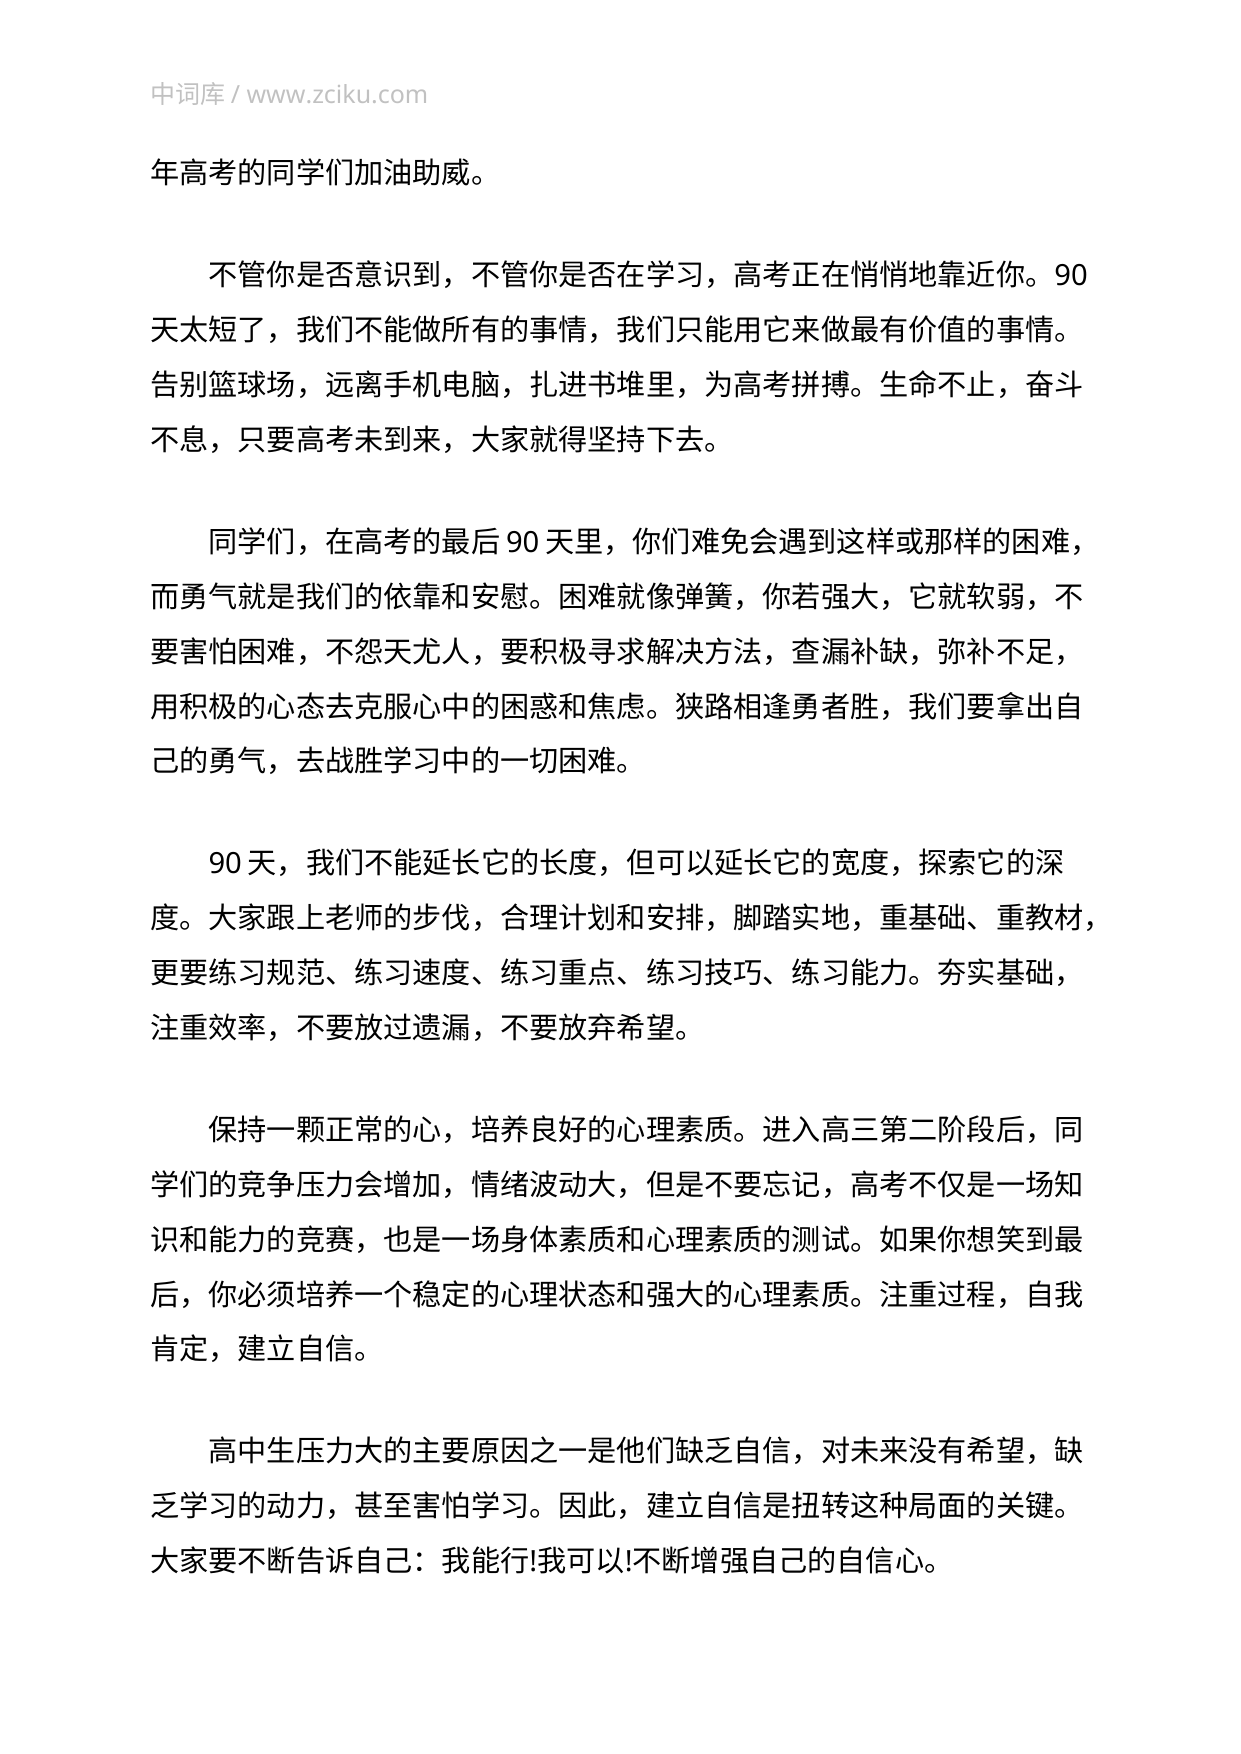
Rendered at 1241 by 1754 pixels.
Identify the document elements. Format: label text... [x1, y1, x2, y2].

text 保持一颗正常的心，培养良好的心理素质。进入高三第二阶段后，同学们的竞争压力会增加，情绪波动大，但是不要忘记，高考不仅是一场知识和能力的竞赛，也是一场身体素质和心理素质的测试。如果你想笑到最后，你必须培养一个稳定的心理状态和强大的心理素质。注重过程，自我肯定，建立自信。 [150, 1106, 1090, 1368]
text 90天，我们不能延长它的长度，但可以延长它的宽度，探索它的深度。大家跟上老师的步伐，合理计划和安排，脚踏实地，重基础、重教材，更要练习规范、练习速度、练习重点、练习技巧、练习能力。夯实基础，注重效率，不要放过遗漏，不要放弃希望。 [150, 840, 1090, 1047]
text 同学们，在高考的最后90天里，你们难免会遇到这样或那样的困难，而勇气就是我们的依靠和安慰。困难就像弹簧，你若强大，它就软弱，不要害怕困难，不怨天尤人，要积极寻求解决方法，查漏补缺，弥补不足，用积极的心态去克服心中的困惑和焦虑。狭路相逢勇者胜，我们要拿出自己的勇气，去战胜学习中的一切困难。 [150, 518, 1090, 780]
text 不管你是否意识到，不管你是否在学习，高考正在悄悄地靠近你。90天太短了，我们不能做所有的事情，我们只能用它来做最有价值的事情。告别篮球场，远离手机电脑，扎进书堆里，为高考拼搏。生命不止，奋斗不息，只要高考未到来，大家就得坚持下去。 [150, 252, 1090, 459]
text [150, 150, 1090, 192]
text 高中生压力大的主要原因之一是他们缺乏自信，对未来没有希望，缺乏学习的动力，甚至害怕学习。因此，建立自信是扭转这种局面的关键。大家要不断告诉自己：我能行!我可以!不断增强自己的自信心。 [150, 1428, 1090, 1580]
